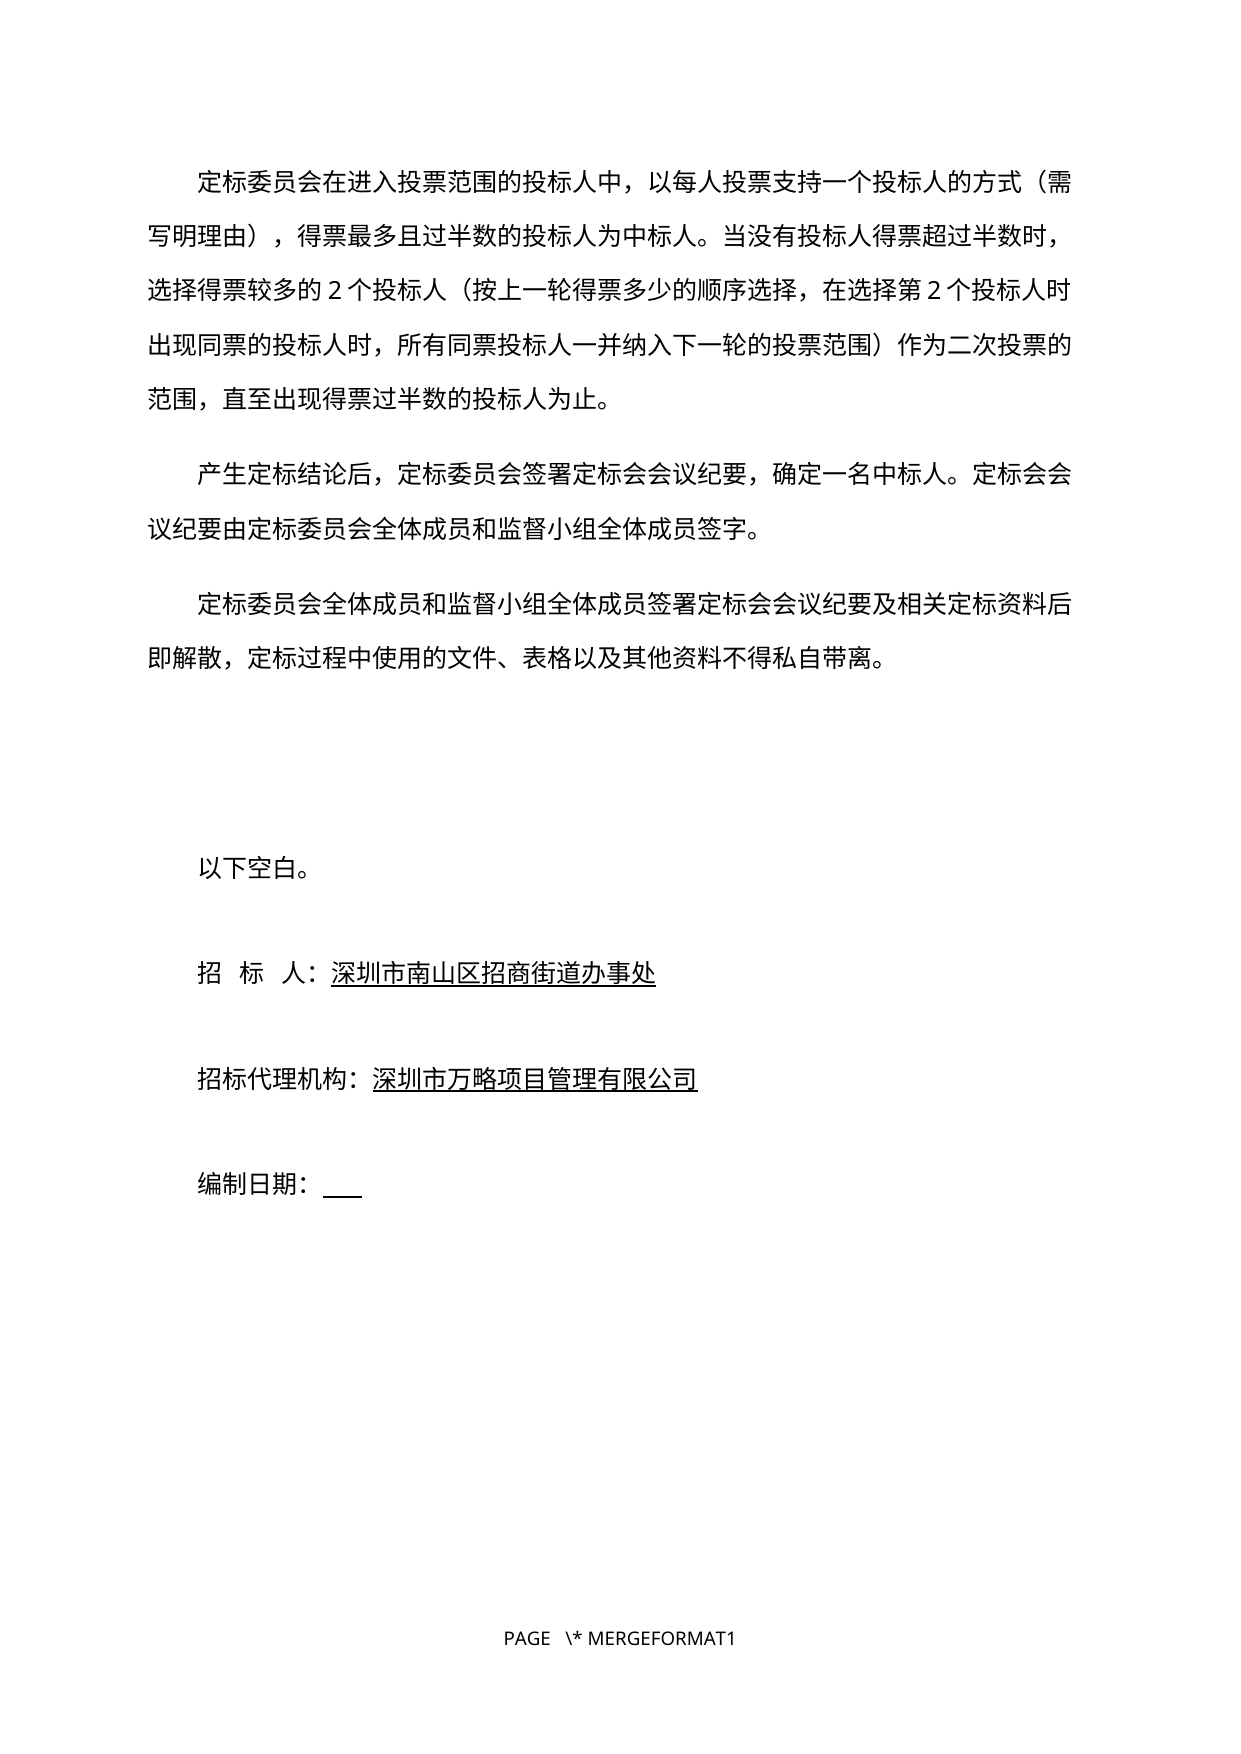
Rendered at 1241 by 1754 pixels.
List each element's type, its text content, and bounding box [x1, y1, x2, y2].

text 招 标 人：深圳市南山区招商街道办事处 [148, 954, 1093, 990]
list 定标委员会在进入投票范围的投标人中，以每人投票支持一个投标人的方式（需写明理由），得票最多且过半数的投标人为中标人。当没有投标人得票超过半数时，选择得票较多的2个投标人（按上一轮得票多少的顺序选择，在选择第2个投标人时出现同票的投标人时，所有同票投标人一并纳入下一轮的投票范围）作为二次投票的范围，直至出现得票过半数的投标人为止。 [148, 162, 1093, 416]
text 以下空白。 [148, 848, 1093, 885]
text 编制日期： [148, 1165, 1093, 1201]
text 招标代理机构：深圳市万略项目管理有限公司 [148, 1059, 1093, 1096]
list 定标委员会全体成员和监督小组全体成员签署定标会会议纪要及相关定标资料后即解散，定标过程中使用的文件、表格以及其他资料不得私自带离。 [148, 584, 1093, 675]
list 产生定标结论后，定标委员会签署定标会会议纪要，确定一名中标人。定标会会议纪要由定标委员会全体成员和监督小组全体成员签字。 [148, 455, 1093, 545]
